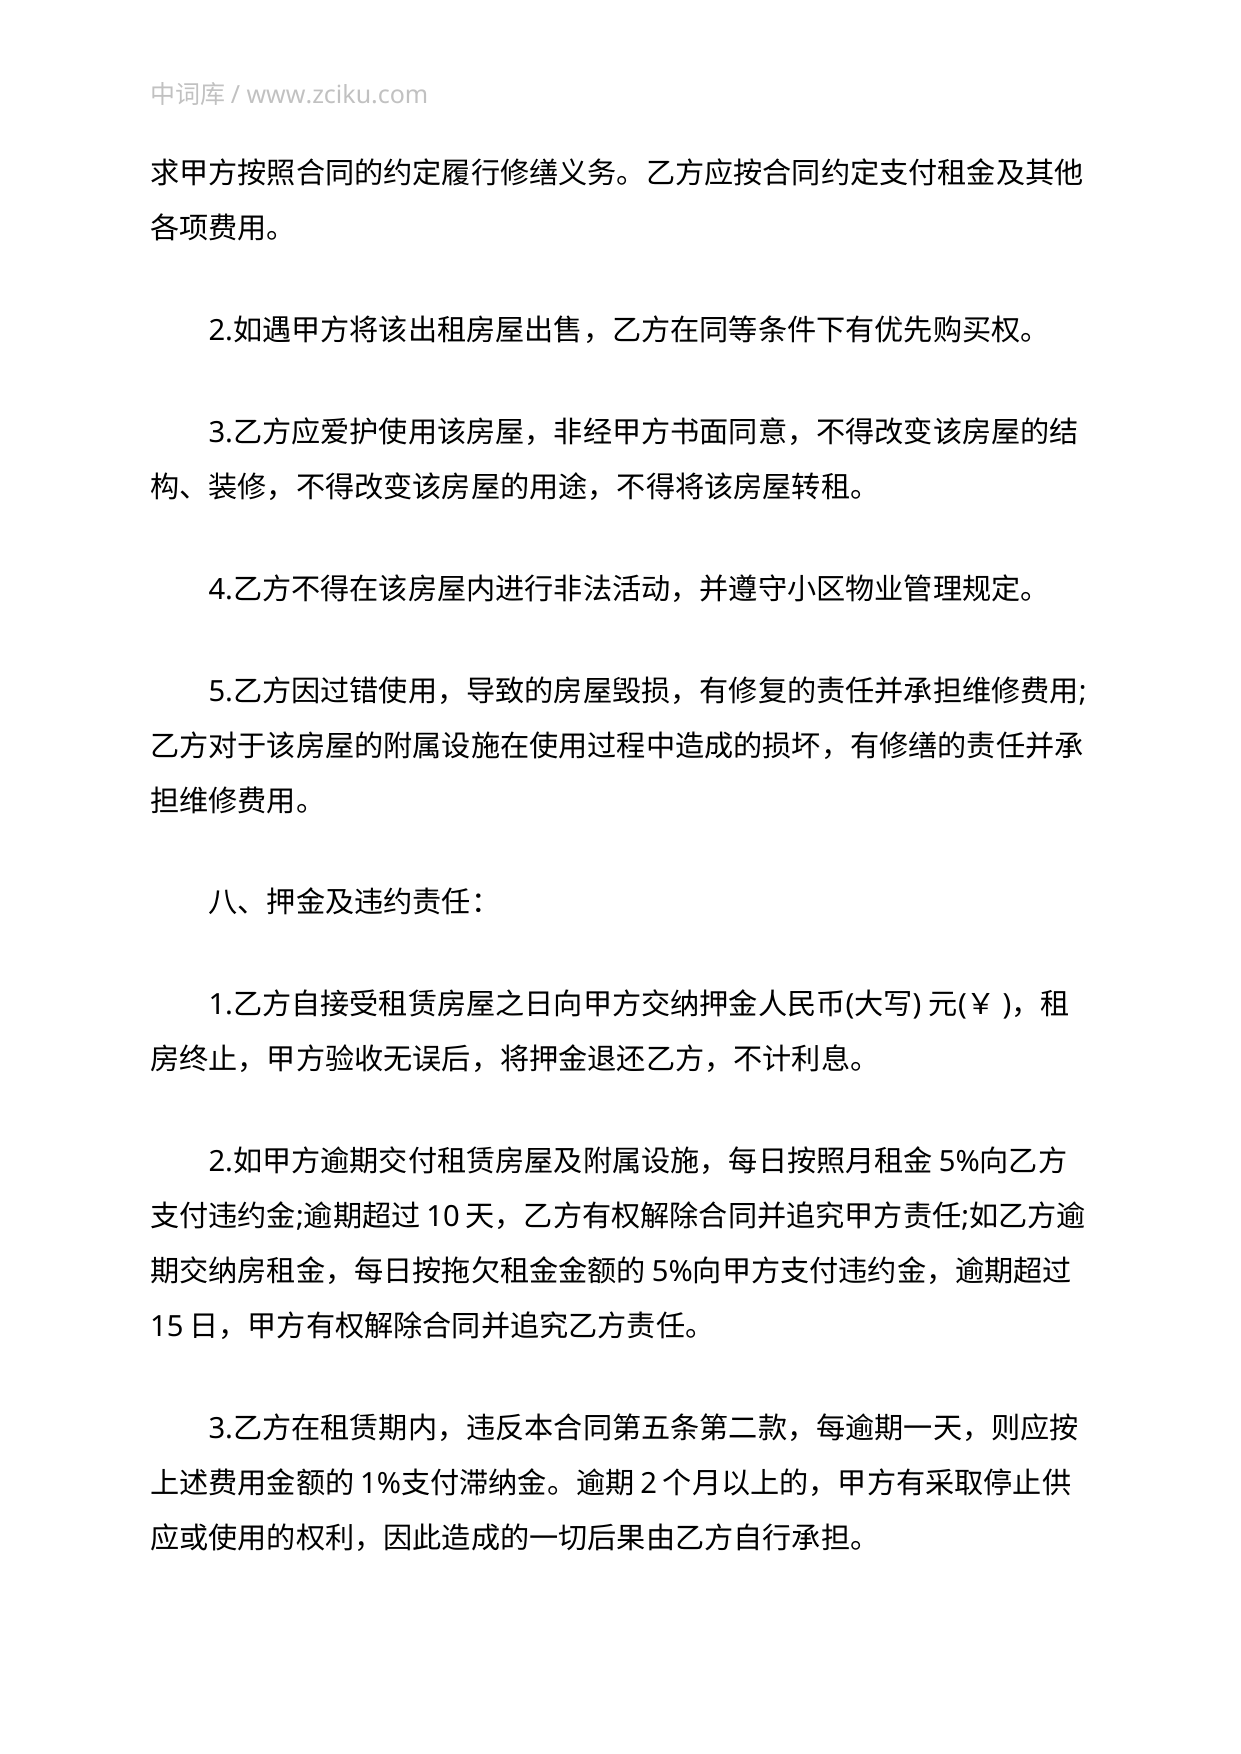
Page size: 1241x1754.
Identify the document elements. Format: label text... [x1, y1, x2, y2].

text 3.乙方在租赁期内，违反本合同第五条第二款，每逾期一天，则应按上述费用金额的1%支付滞纳金。逾期2个月以上的，甲方有采取停止供应或使用的权利，因此造成的一切后果由乙方自行承担。 [150, 1404, 1090, 1557]
text 4.乙方不得在该房屋内进行非法活动，并遵守小区物业管理规定。 [150, 565, 1090, 608]
text 1.乙方自接受租赁房屋之日向甲方交纳押金人民币(大写) 元(￥ )，租房终止，甲方验收无误后，将押金退还乙方，不计利息。 [150, 981, 1090, 1078]
text 2.如甲方逾期交付租赁房屋及附属设施，每日按照月租金5%向乙方支付违约金;逾期超过10天，乙方有权解除合同并追究甲方责任;如乙方逾期交纳房租金，每日按拖欠租金金额的5%向甲方支付违约金，逾期超过15日，甲方有权解除合同并追究乙方责任。 [150, 1138, 1090, 1345]
text 2.如遇甲方将该出租房屋出售，乙方在同等条件下有优先购买权。 [150, 307, 1090, 349]
text 3.乙方应爱护使用该房屋，非经甲方书面同意，不得改变该房屋的结构、装修，不得改变该房屋的用途，不得将该房屋转租。 [150, 409, 1090, 506]
text 八、押金及违约责任： [150, 879, 1090, 921]
text 5.乙方因过错使用，导致的房屋毁损，有修复的责任并承担维修费用;乙方对于该房屋的附属设施在使用过程中造成的损坏，有修缮的责任并承担维修费用。 [150, 667, 1090, 819]
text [150, 150, 1090, 247]
